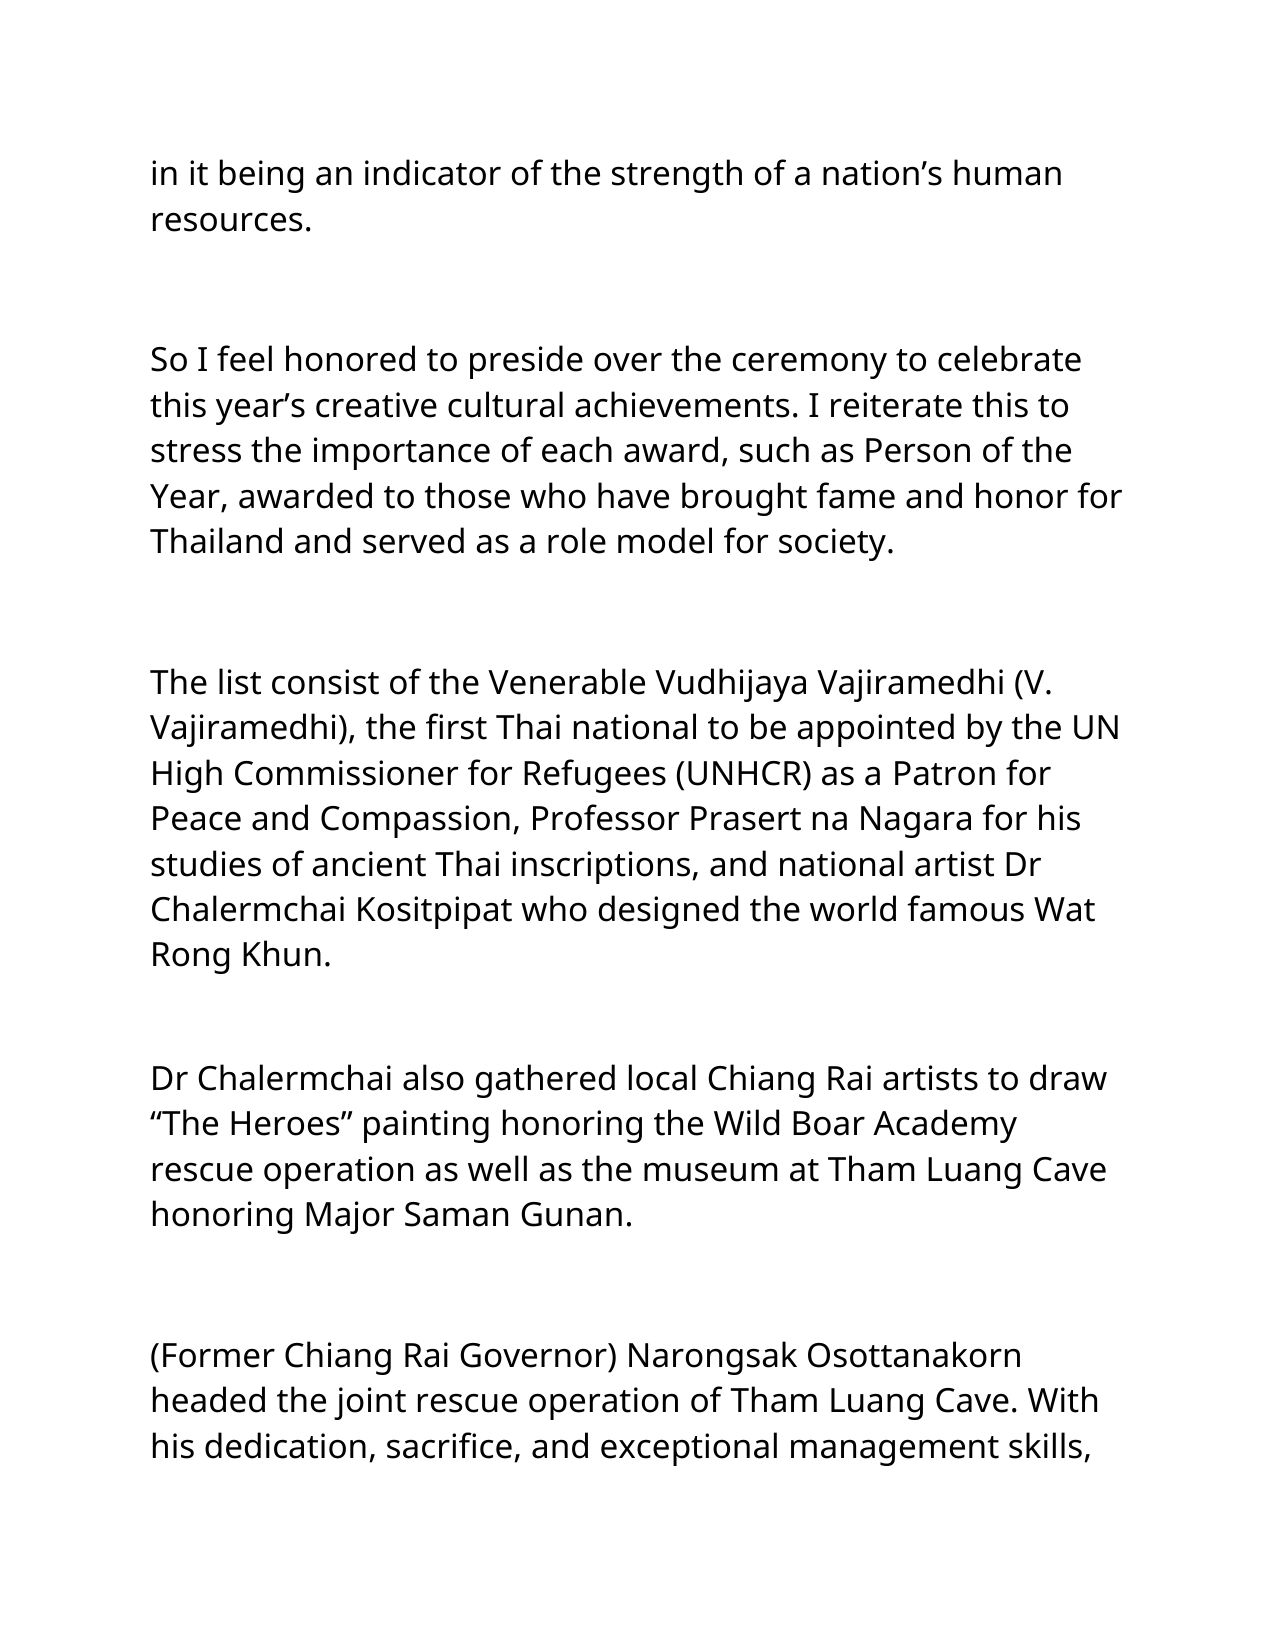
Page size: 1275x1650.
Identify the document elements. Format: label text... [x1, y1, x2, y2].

text The list consist of the Venerable Vudhijaya Vajiramedhi (V. Vajiramedhi), the first Thai national to be appointed by the UN High Commissioner for Refugees (UNHCR) as a Patron for Peace and Compassion, Professor Prasert na Nagara for his studies of ancient Thai inscriptions, and national artist Dr Chalermchai Kositpipat who designed the world famous Wat Rong Khun. [150, 659, 1125, 977]
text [150, 1332, 1125, 1468]
text Dr Chalermchai also gathered local Chiang Rai artists to draw “The Heroes” painting honoring the Wild Boar Academy rescue operation as well as the museum at Tham Luang Cave honoring Major Saman Gunan. [150, 1055, 1125, 1236]
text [150, 150, 1125, 241]
text So I feel honored to preside over the ceremony to celebrate this year’s creative cultural achievements. I reiterate this to stress the importance of each award, such as Person of the Year, awarded to those who have brought fame and honor for Thailand and served as a role model for society. [150, 336, 1125, 563]
